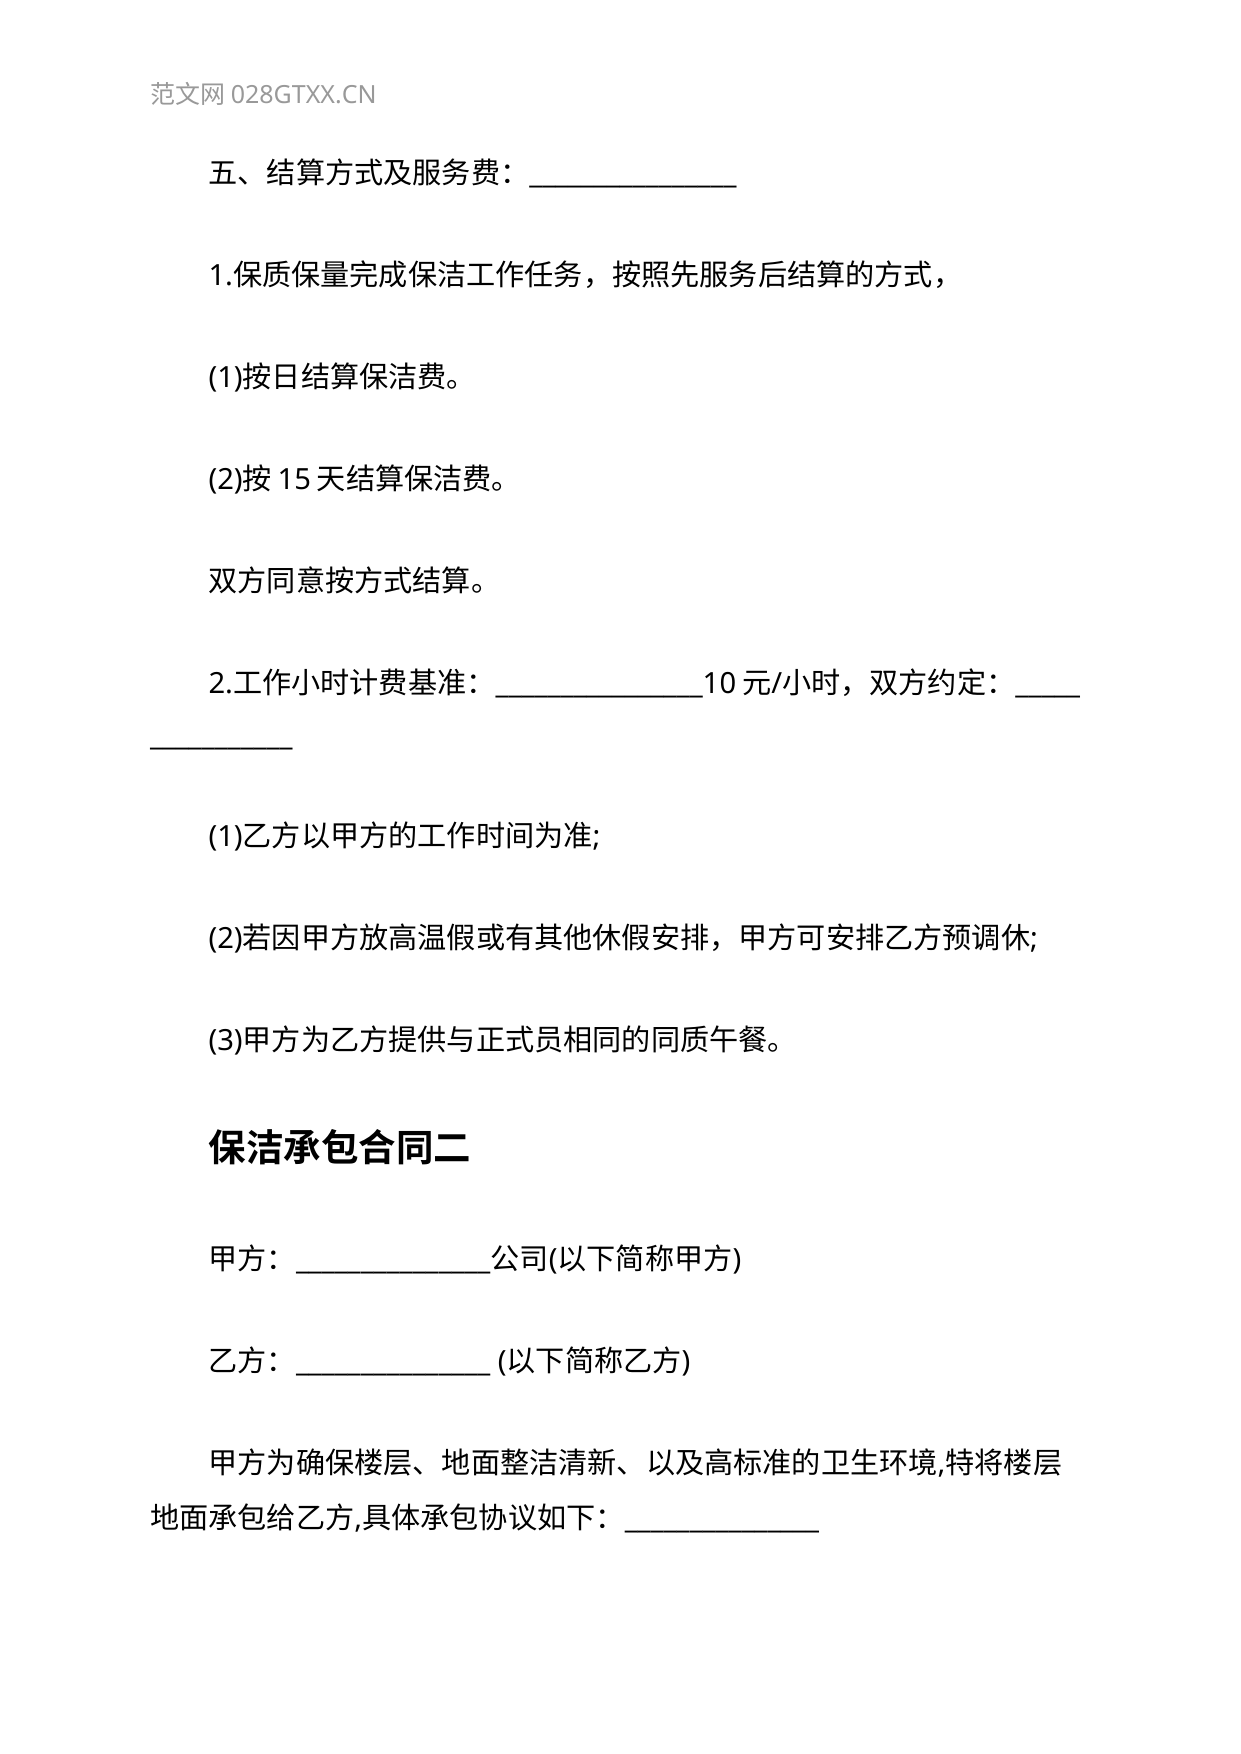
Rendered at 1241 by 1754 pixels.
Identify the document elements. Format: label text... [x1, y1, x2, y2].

text (3)甲方为乙方提供与正式员相同的同质午餐。 [150, 1016, 1090, 1059]
text 2.工作小时计费基准：________________10元/小时，双方约定：________________ [150, 660, 1090, 754]
text (2)若因甲方放高温假或有其他休假安排，甲方可安排乙方预调休; [150, 914, 1090, 957]
text 甲方：_______________公司(以下简称甲方) [150, 1236, 1090, 1278]
text 甲方为确保楼层、地面整洁清新、以及高标准的卫生环境,特将楼层地面承包给乙方,具体承包协议如下：_______________ [150, 1440, 1090, 1537]
text 五、结算方式及服务费：________________ [150, 150, 1090, 192]
text (1)乙方以甲方的工作时间为准; [150, 812, 1090, 855]
text 保洁承包合同二 [150, 1118, 1090, 1173]
text 乙方：_______________ (以下简称乙方) [150, 1338, 1090, 1380]
text (2)按15天结算保洁费。 [150, 456, 1090, 498]
text (1)按日结算保洁费。 [150, 354, 1090, 396]
text 双方同意按方式结算。 [150, 558, 1090, 600]
text 1.保质保量完成保洁工作任务，按照先服务后结算的方式， [150, 252, 1090, 294]
